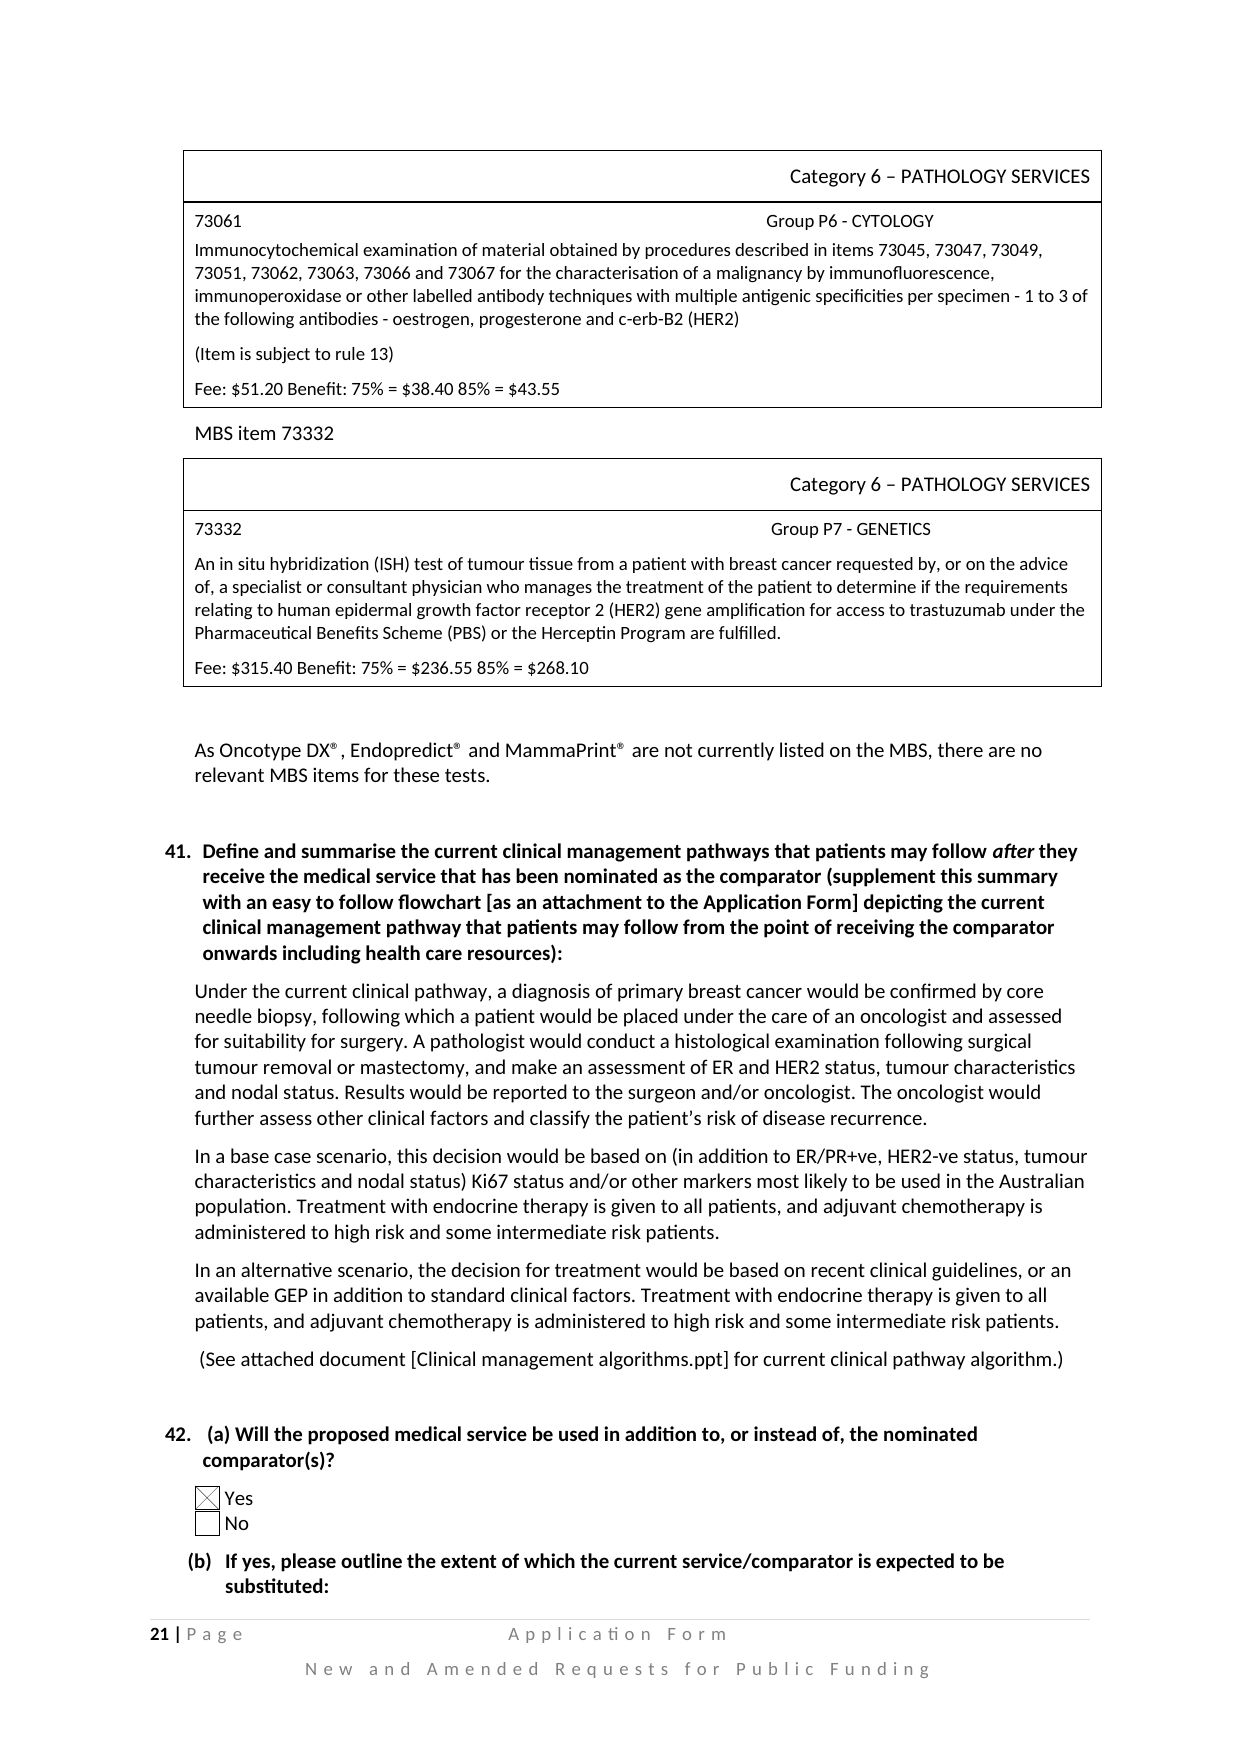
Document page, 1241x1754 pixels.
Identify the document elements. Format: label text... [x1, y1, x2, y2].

subtitle Define and summarise the current clinical management pathways that patients may follow after they receive the medical service that has been nominated as the comparator (supplement this summary with an easy to follow flowchart [as an attachment to the Application Form] depicting the current clinical management pathway that patients may follow from the point of receiving the comparator onwards including health care resources): [165, 838, 1090, 965]
text In an alternative scenario, the decision for treatment would be based on recent clinical guidelines, or an available GEP in addition to standard clinical factors. Treatment with endocrine therapy is given to all patients, and adjuvant chemotherapy is administered to high risk and some intermediate risk patients. [194, 1257, 1090, 1333]
table_cell 73061 Group P6 - CYTOLOGY Immunocytochemical examination of material obtained by procedures described in items 73045, 73047, 73049, 73051, 73062, 73063, 73066 and 73067 for the characterisation of a malignancy by immunofluorescence, immunoperoxidase or other labelled antibody techniques with multiple antigenic specificities per specimen - 1 to 3 of the following antibodies - oestrogen, progesterone and c-erb-B2 (HER2) (Item is subject to rule 13) Fee: $51.20 Benefit: 75% = $38.40 85% = $43.55 [184, 203, 1101, 407]
subtitle (a) Will the proposed medical service be used in addition to, or instead of, the nominated comparator(s)? [165, 1422, 1090, 1472]
text Yes [219, 1485, 1090, 1510]
table_cell 73332 Group P7 - GENETICS An in situ hybridization (ISH) test of tumour tissue from a patient with breast cancer requested by, or on the advice of, a specialist or consultant physician who manages the treatment of the patient to determine if the requirements relating to human epidermal growth factor receptor 2 (HER2) gene amplification for access to trastuzumab under the Pharmaceutical Benefits Scheme (PBS) or the Herceptin Program are fulfilled. Fee: $315.40 Benefit: 75% = $236.55 85% = $268.10 [184, 511, 1101, 686]
table_header Category 6 – PATHOLOGY SERVICES [184, 151, 1101, 201]
text In a base case scenario, this decision would be based on (in addition to ER/PR+ve, HER2-ve status, tumour characteristics and nodal status) Ki67 status and/or other markers most likely to be used in the Australian population. Treatment with endocrine therapy is given to all patients, and adjuvant chemotherapy is administered to high risk and some intermediate risk patients. [194, 1143, 1090, 1244]
text MBS item 73332 [194, 420, 1090, 446]
text No [194, 1510, 1090, 1536]
table_header Category 6 – PATHOLOGY SERVICES [184, 459, 1101, 509]
text (See attached document [Clinical management algorithms.ppt] for current clinical pathway algorithm.) [194, 1346, 1090, 1371]
text As Oncotype DX®, Endopredict® and MammaPrint® are not currently listed on the MBS, there are no relevant MBS items for these tests. [194, 737, 1090, 788]
text Under the current clinical pathway, a diagnosis of primary breast cancer would be confirmed by core needle biopsy, following which a patient would be placed under the care of an oncologist and assessed for suitability for surgery. A pathologist would conduct a histological examination following surgical tumour removal or mastectomy, and make an assessment of ER and HER2 status, tumour characteristics and nodal status. Results would be reported to the surgeon and/or oncologist. The oncologist would further assess other clinical factors and classify the patient’s risk of disease recurrence. [194, 978, 1090, 1130]
subtitle If yes, please outline the extent of which the current service/comparator is expected to be substituted: [187, 1548, 1090, 1599]
